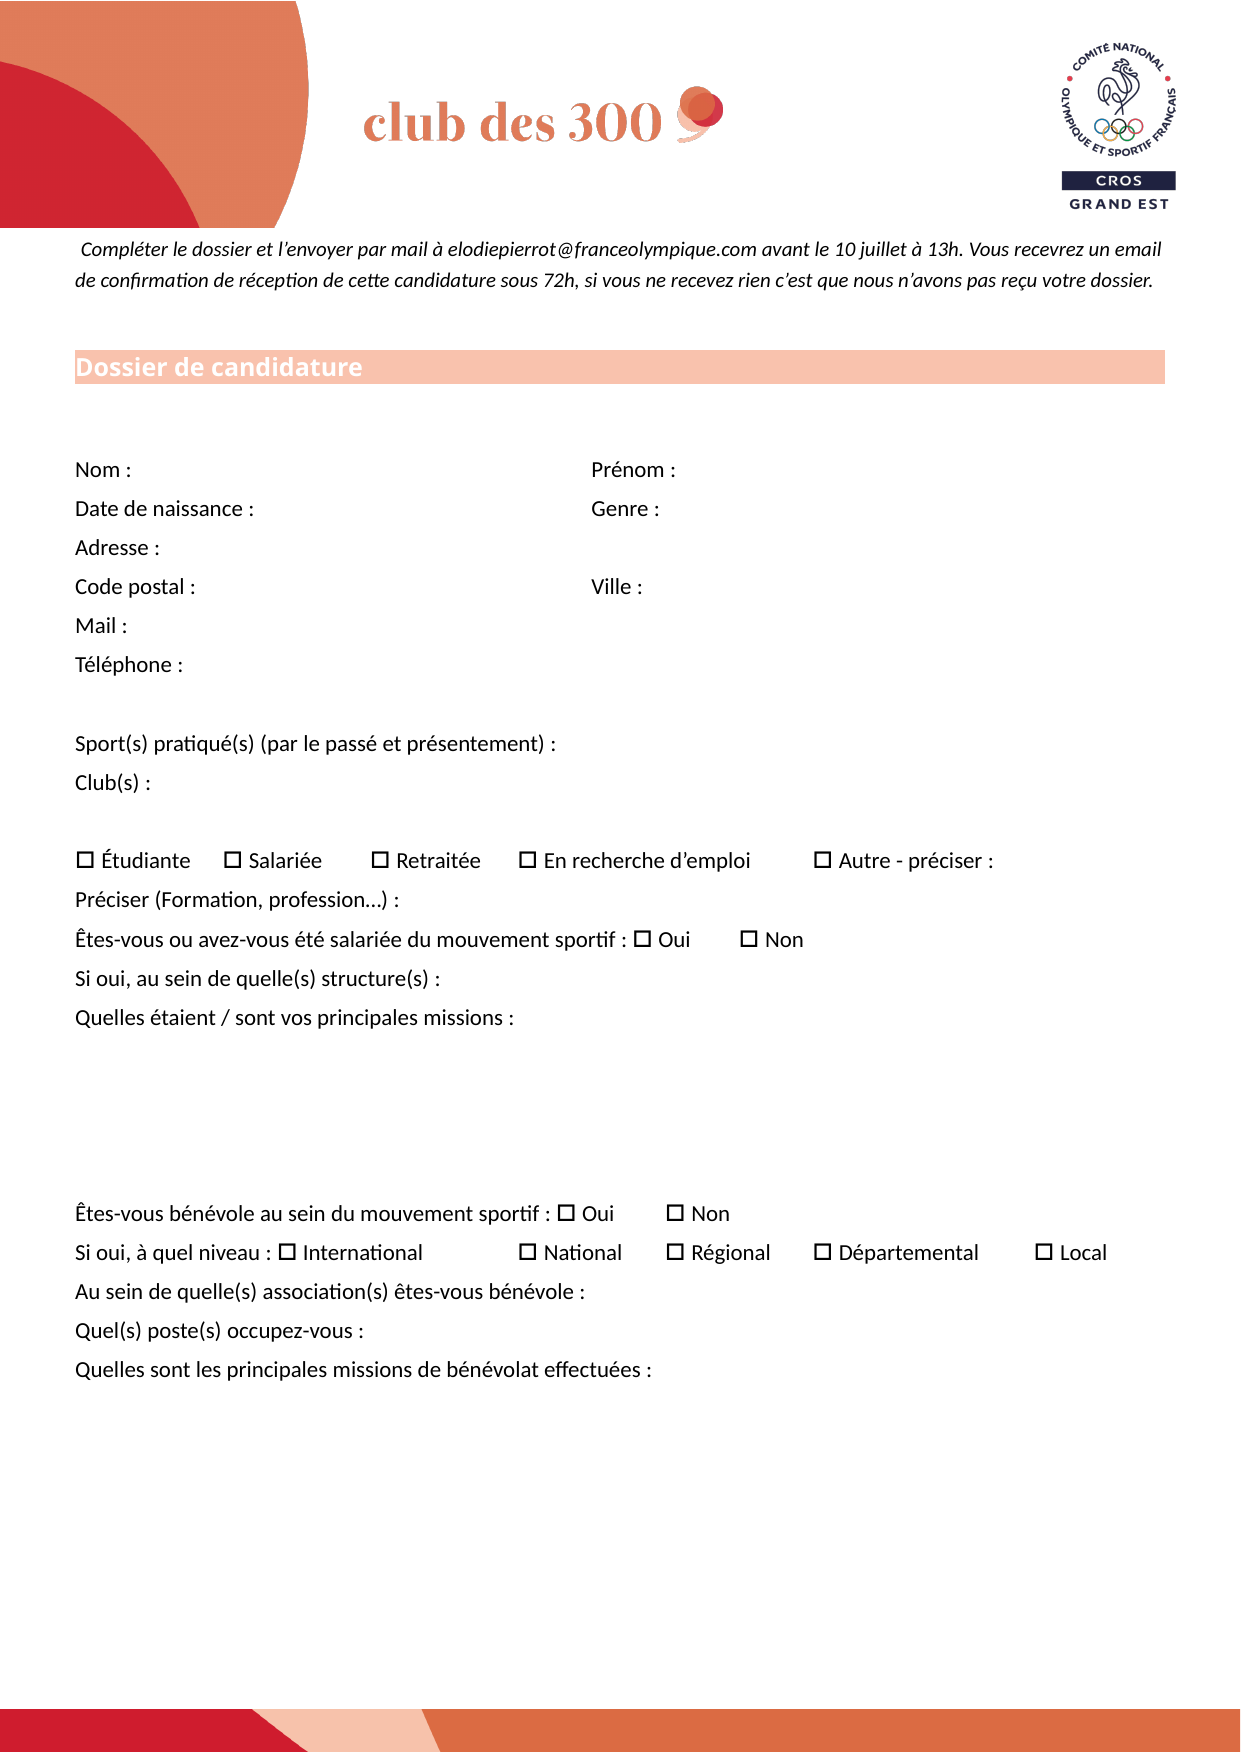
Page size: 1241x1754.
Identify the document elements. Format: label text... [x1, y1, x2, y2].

text Si oui, au sein de quelle(s) structure(s) : [75, 964, 1165, 992]
text Sport(s) pratiqué(s) (par le passé et présentement) : [75, 729, 1165, 757]
text Mail : [75, 611, 1165, 639]
picture [0, 1, 1185, 228]
text Préciser (Formation, profession…) : [75, 886, 1165, 913]
text Compléter le dossier et l’envoyer par mail à elodiepierrot@franceolympique.com avant le 10 juillet à 13h. Vous recevrez un email de confirmation de réception de cette candidature sous 72h, si vous ne recevez rien c’est que nous n’avons pas reçu votre dossier. [75, 146, 1165, 292]
text Êtes-vous bénévole au sein du mouvement sportif : Oui Non [75, 1199, 1165, 1227]
text Dossier de candidature [75, 350, 1165, 384]
text Quelles étaient / sont vos principales missions : [75, 1003, 1165, 1031]
text Date de naissance : Genre : [75, 494, 1165, 522]
text Quel(s) poste(s) occupez-vous : [75, 1316, 1165, 1344]
text Club(s) : [75, 768, 1165, 796]
text Si oui, à quel niveau : International National Régional Départemental Local [75, 1238, 1165, 1266]
text Adresse : [75, 533, 1165, 561]
picture [0, 1709, 1241, 1752]
text Code postal : Ville : [75, 572, 1165, 600]
text Quelles sont les principales missions de bénévolat effectuées : [75, 1356, 1165, 1383]
text Nom : Prénom : [75, 455, 1165, 483]
text Êtes-vous ou avez-vous été salariée du mouvement sportif : Oui Non [75, 925, 1165, 953]
text Au sein de quelle(s) association(s) êtes-vous bénévole : [75, 1277, 1165, 1305]
text Téléphone : [75, 651, 1165, 678]
text Étudiante Salariée Retraitée En recherche d’emploi Autre - préciser : [75, 846, 1165, 874]
